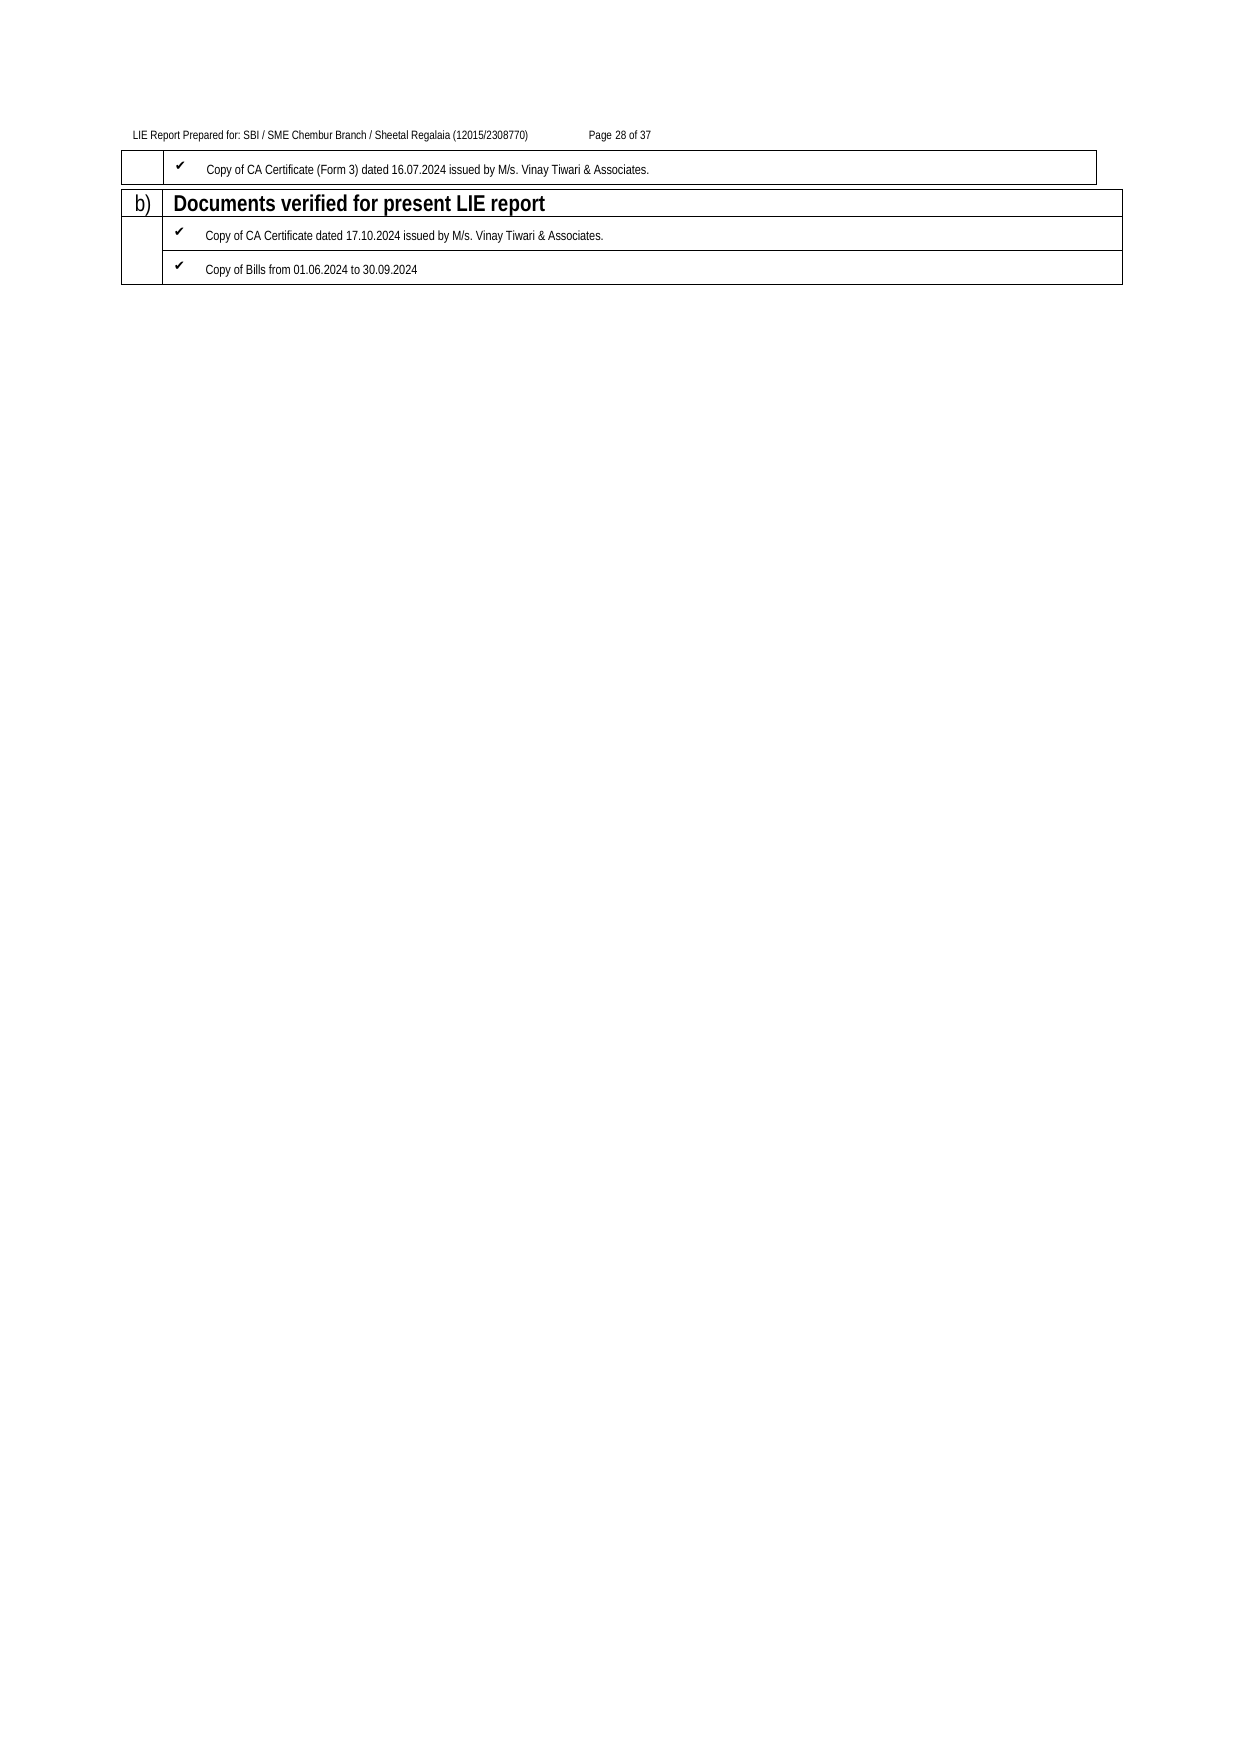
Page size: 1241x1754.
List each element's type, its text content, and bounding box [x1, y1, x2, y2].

table_cell [122, 217, 162, 284]
table_header Documents verified for present LIE report [163, 190, 1122, 216]
table_cell Copy of CA Certificate dated 17.10.2024 issued by M/s. Vinay Tiwari & Associates. [163, 217, 1122, 250]
table_header b) [122, 190, 162, 216]
table_cell Copy of CA Certificate (Form 3) dated 16.07.2024 issued by M/s. Vinay Tiwari & Associates. [164, 151, 1096, 184]
table_cell Copy of Bills from 01.06.2024 to 30.09.2024 [163, 251, 1122, 284]
table_cell [122, 151, 163, 184]
